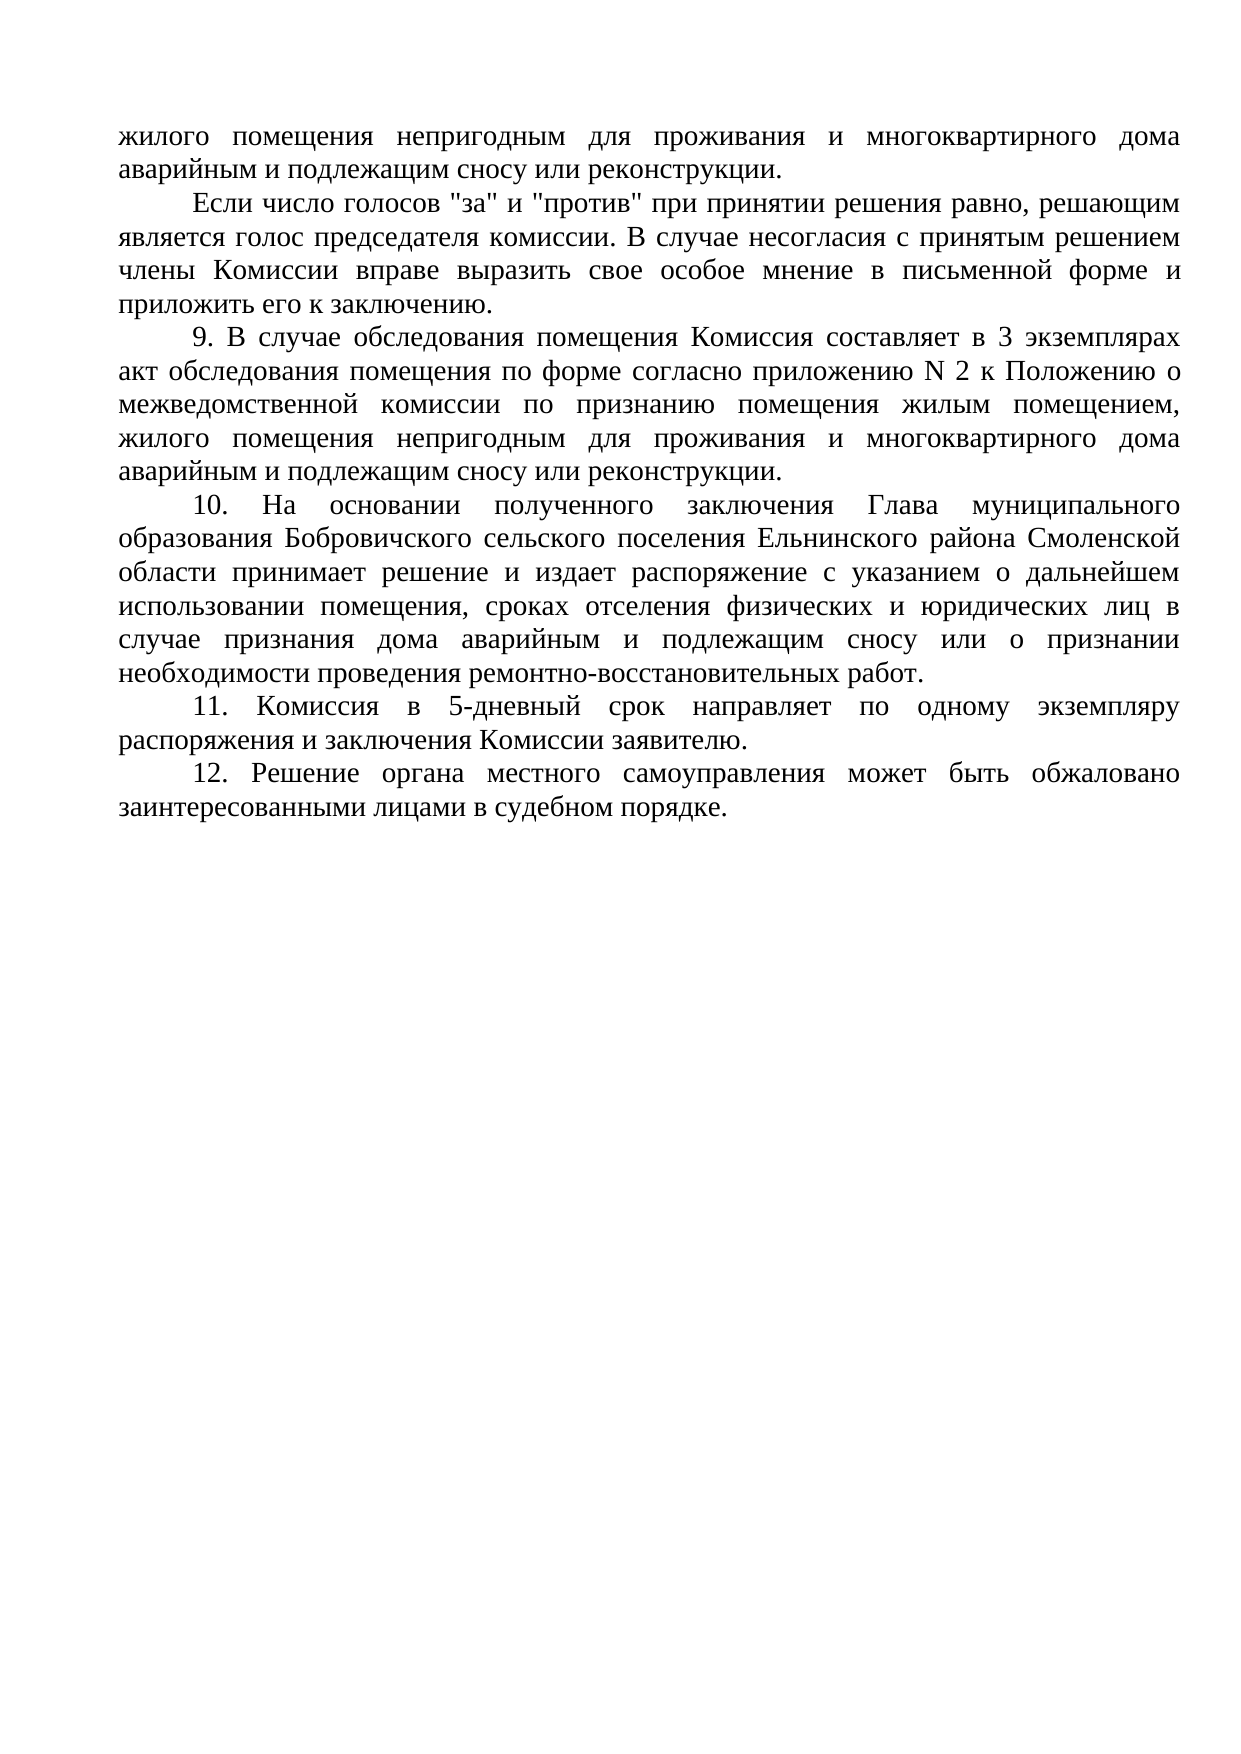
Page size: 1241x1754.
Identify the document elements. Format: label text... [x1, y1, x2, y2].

text 9. В случае обследования помещения Комиссия составляет в 3 экземплярах акт обследования помещения по форме согласно приложению N 2 к Положению о межведомственной комиссии по признанию помещения жилым помещением, жилого помещения непригодным для проживания и многоквартирного дома аварийным и подлежащим сносу или реконструкции. [118, 319, 1181, 487]
text 12. Решение органа местного самоуправления может быть обжаловано заинтересованными лицами в судебном порядке. [118, 755, 1181, 822]
text 10. На основании полученного заключения Глава муниципального образования Бобровичского сельского поселения Ельнинского района Смоленской области принимает решение и издает распоряжение с указанием о дальнейшем использовании помещения, сроках отселения физических и юридических лиц в случае признания дома аварийным и подлежащим сносу или о признании необходимости проведения ремонтно-восстановительных работ. [118, 487, 1181, 688]
text Если число голосов "за" и "против" при принятии решения равно, решающим является голос председателя комиссии. В случае несогласия с принятым решением члены Комиссии вправе выразить свое особое мнение в письменной форме и приложить его к заключению. [118, 185, 1181, 319]
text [118, 118, 1181, 185]
text 11. Комиссия в 5-дневный срок направляет по одному экземпляру распоряжения и заключения Комиссии заявителю. [118, 688, 1181, 755]
